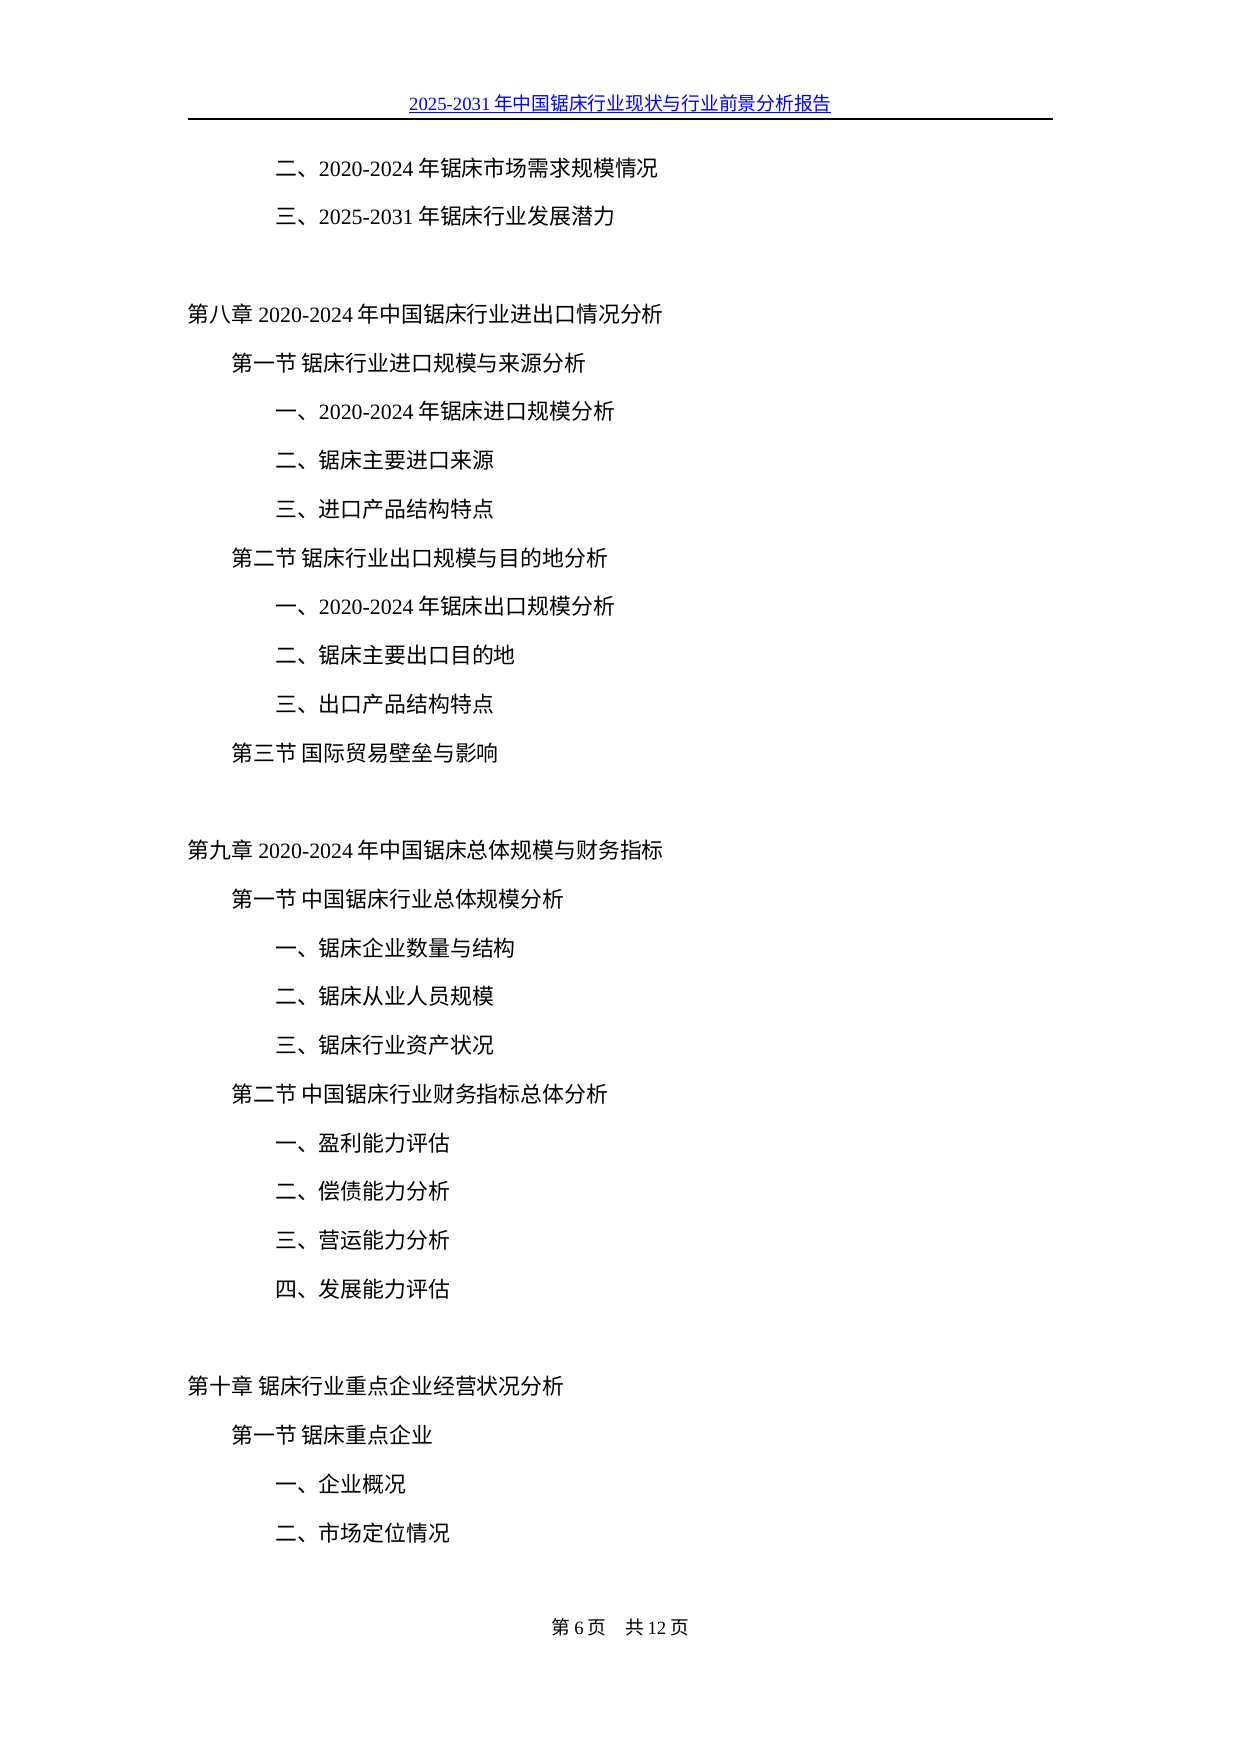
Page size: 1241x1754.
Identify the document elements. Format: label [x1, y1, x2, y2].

text [187, 150, 1053, 1548]
